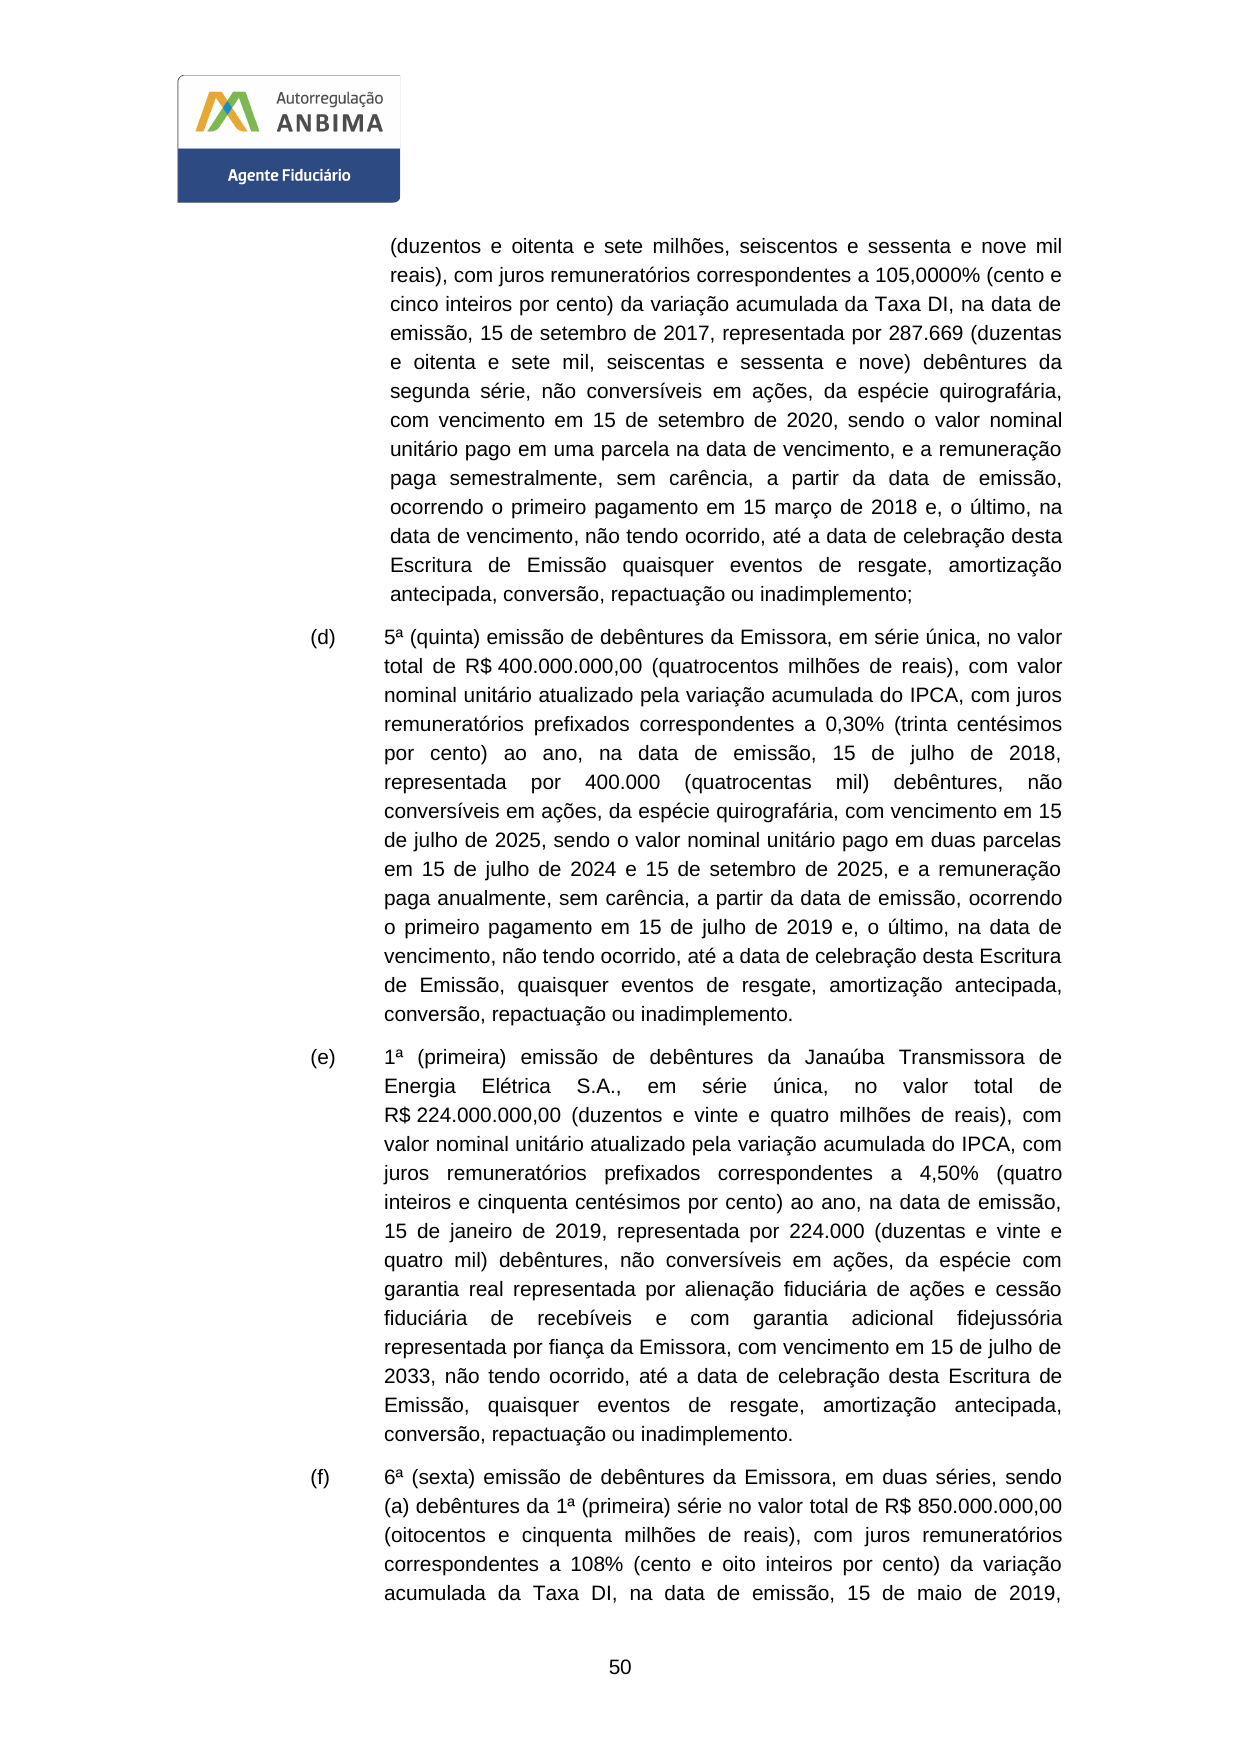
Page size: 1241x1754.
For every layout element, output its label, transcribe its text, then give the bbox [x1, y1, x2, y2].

list (d) 5ª (quinta) emissão de debêntures da Emissora, em série única, no valor total de R$ 400.000.000,00 (quatrocentos milhões de reais), com valor nominal unitário atualizado pela variação acumulada do IPCA, com juros remuneratórios prefixados correspondentes a 0,30% (trinta centésimos por cento) ao ano, na data de emissão, 15 de julho de 2018, representada por 400.000 (quatrocentas mil) debêntures, não conversíveis em ações, da espécie quirografária, com vencimento em 15 de julho de 2025, sendo o valor nominal unitário pago em duas parcelas em 15 de julho de 2024 e 15 de setembro de 2025, e a remuneração paga anualmente, sem carência, a partir da data de emissão, ocorrendo o primeiro pagamento em 15 de julho de 2019 e, o último, na data de vencimento, não tendo ocorrido, até a data de celebração desta Escritura de Emissão, quaisquer eventos de resgate, amortização antecipada, conversão, repactuação ou inadimplemento. [310, 625, 1063, 1025]
picture [177, 75, 401, 203]
list (e) 1ª (primeira) emissão de debêntures da Janaúba Transmissora de Energia Elétrica S.A., em série única, no valor total de R$ 224.000.000,00 (duzentos e vinte e quatro milhões de reais), com valor nominal unitário atualizado pela variação acumulada do IPCA, com juros remuneratórios prefixados correspondentes a 4,50% (quatro inteiros e cinquenta centésimos por cento) ao ano, na data de emissão, 15 de janeiro de 2019, representada por 224.000 (duzentas e vinte e quatro mil) debêntures, não conversíveis em ações, da espécie com garantia real representada por alienação fiduciária de ações e cessão fiduciária de recebíveis e com garantia adicional fidejussória representada por fiança da Emissora, com vencimento em 15 de julho de 2033, não tendo ocorrido, até a data de celebração desta Escritura de Emissão, quaisquer eventos de resgate, amortização antecipada, conversão, repactuação ou inadimplemento. [310, 1045, 1063, 1445]
